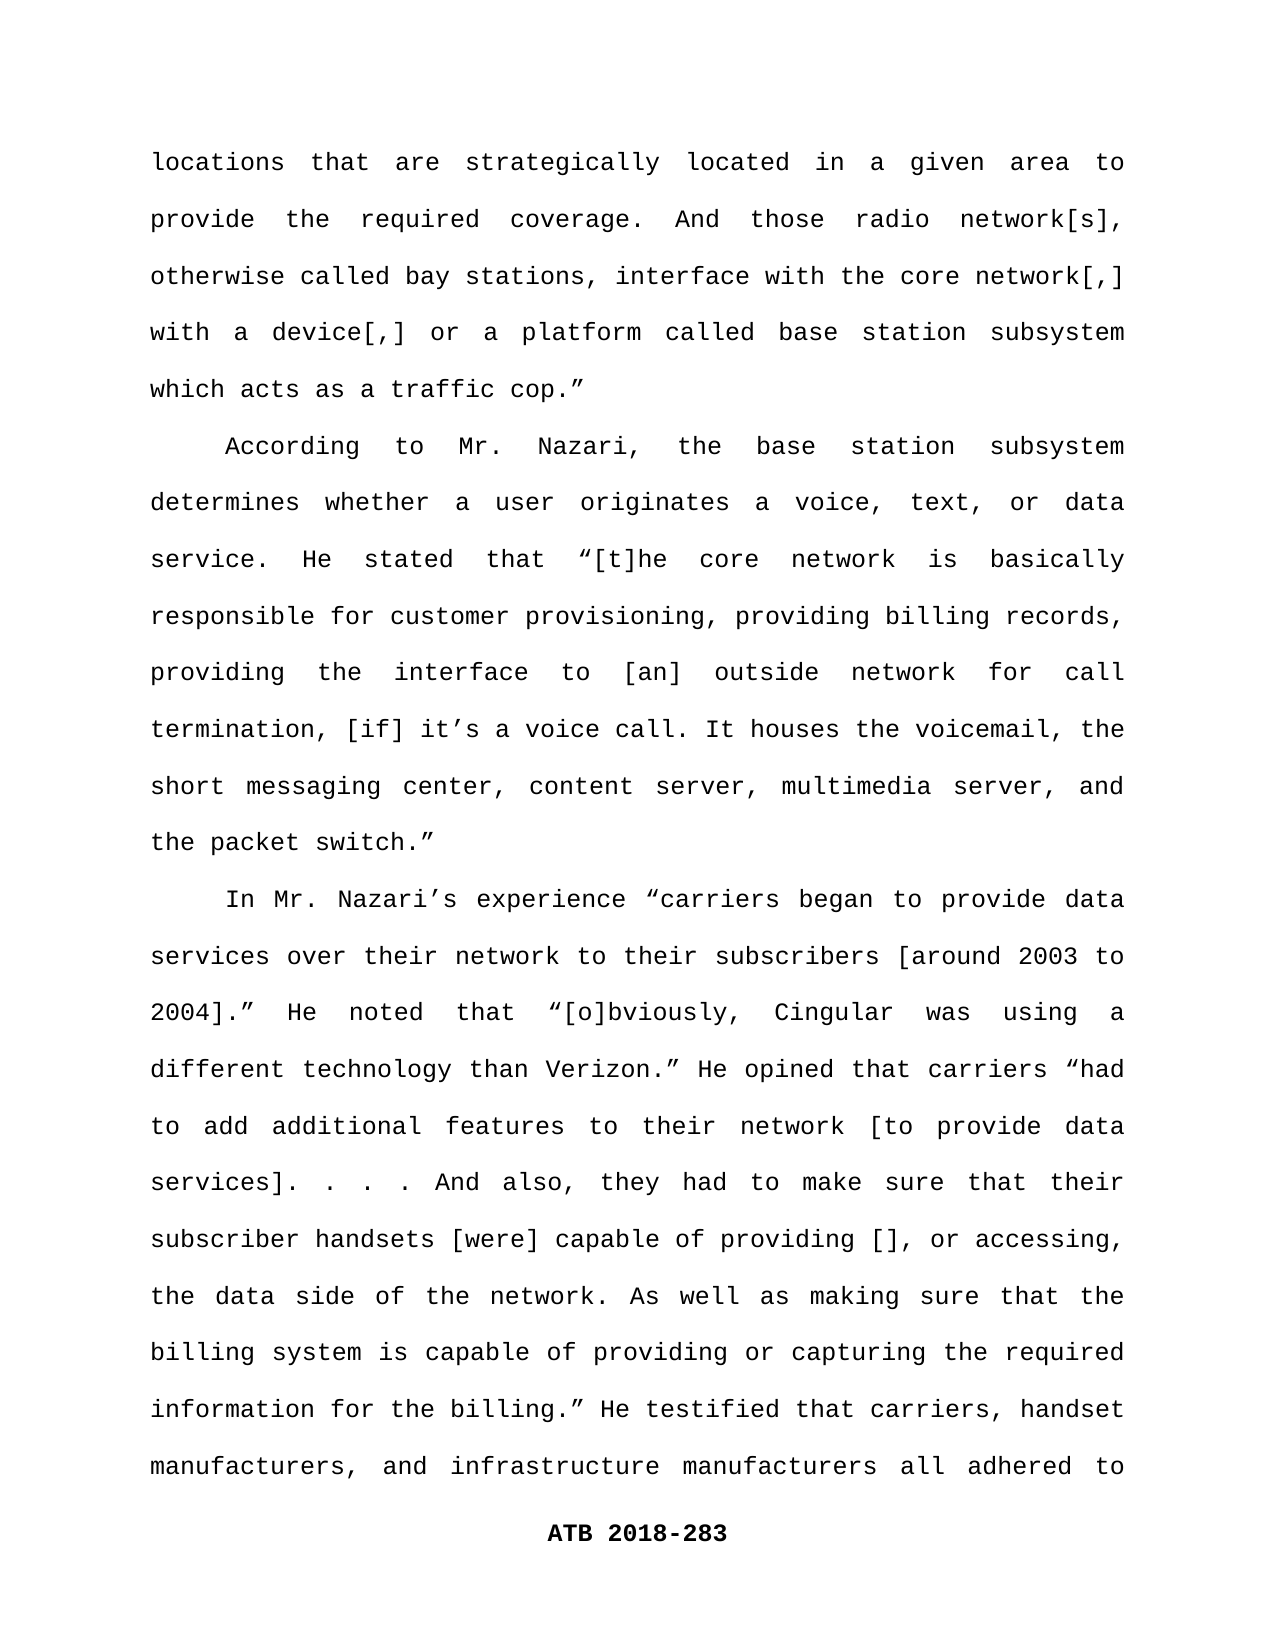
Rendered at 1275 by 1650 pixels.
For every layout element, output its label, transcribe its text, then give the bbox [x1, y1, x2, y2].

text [150, 150, 1125, 405]
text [150, 887, 1125, 1482]
text According to Mr. Nazari, the base station subsystem determines whether a user originates a voice, text, or data service. He stated that “[t]he core network is basically responsible for customer provisioning, providing billing records, providing the interface to [an] outside network for call termination, [if] it’s a voice call. It houses the voicemail, the short messaging center, content server, multimedia server, and the packet switch.” [150, 433, 1125, 858]
